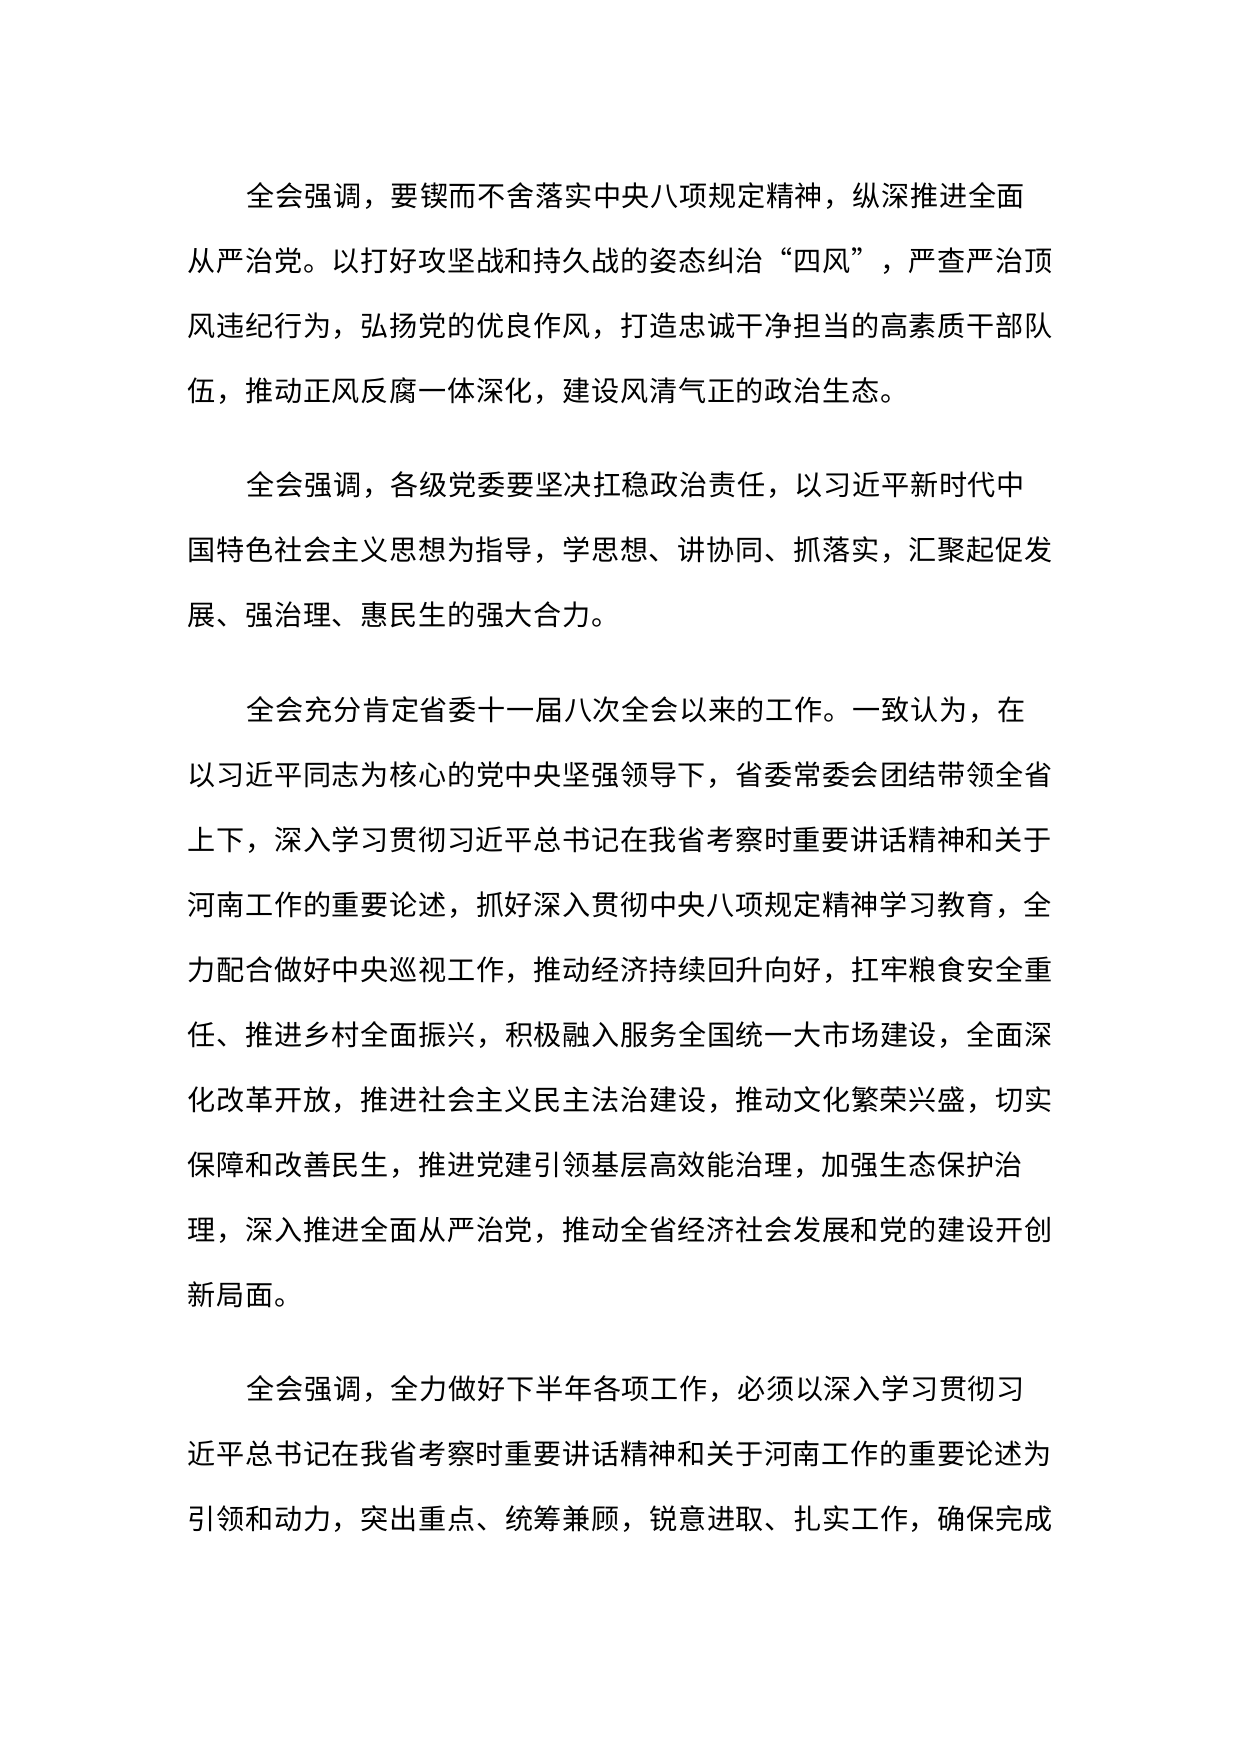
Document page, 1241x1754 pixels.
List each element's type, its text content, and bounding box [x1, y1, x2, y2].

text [187, 1354, 1053, 1549]
text 全会强调，各级党委要坚决扛稳政治责任，以习近平新时代中国特色社会主义思想为指导，学思想、讲协同、抓落实，汇聚起促发展、强治理、惠民生的强大合力。 [187, 451, 1053, 646]
text 全会强调，要锲而不舍落实中央八项规定精神，纵深推进全面从严治党。以打好攻坚战和持久战的姿态纠治“四风”，严查严治顶风违纪行为，弘扬党的优良作风，打造忠诚干净担当的高素质干部队伍，推动正风反腐一体深化，建设风清气正的政治生态。 [187, 162, 1053, 422]
text 全会充分肯定省委十一届八次全会以来的工作。一致认为，在以习近平同志为核心的党中央坚强领导下，省委常委会团结带领全省上下，深入学习贯彻习近平总书记在我省考察时重要讲话精神和关于河南工作的重要论述，抓好深入贯彻中央八项规定精神学习教育，全力配合做好中央巡视工作，推动经济持续回升向好，扛牢粮食安全重任、推进乡村全面振兴，积极融入服务全国统一大市场建设，全面深化改革开放，推进社会主义民主法治建设，推动文化繁荣兴盛，切实保障和改善民生，推进党建引领基层高效能治理，加强生态保护治理，深入推进全面从严治党，推动全省经济社会发展和党的建设开创新局面。 [187, 675, 1053, 1325]
